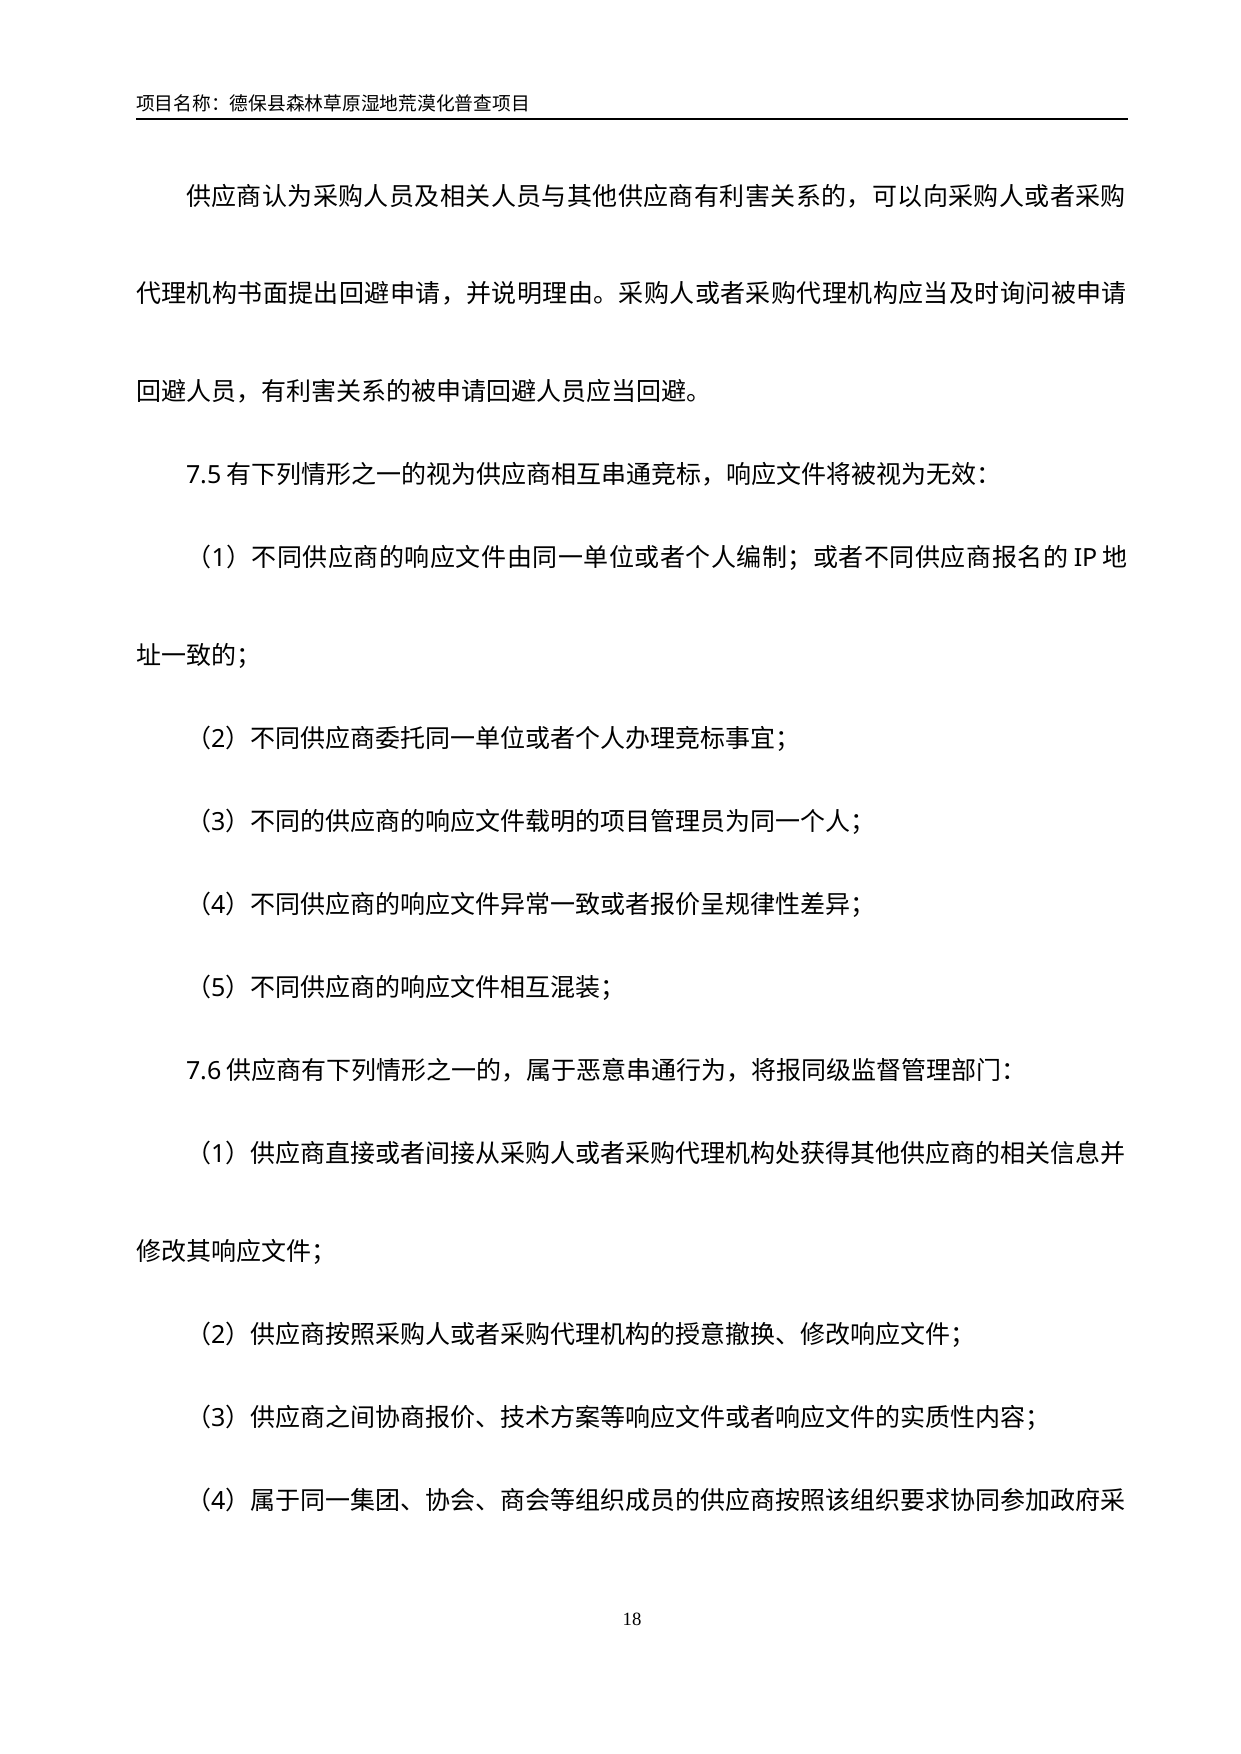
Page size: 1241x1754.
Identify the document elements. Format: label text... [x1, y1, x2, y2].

text 7.5有下列情形之一的视为供应商相互串通竞标，响应文件将被视为无效： [136, 440, 1128, 505]
text 7.6供应商有下列情形之一的，属于恶意串通行为，将报同级监督管理部门： [136, 1036, 1128, 1101]
text （1）不同供应商的响应文件由同一单位或者个人编制；或者不同供应商报名的IP地址一致的； [136, 523, 1128, 686]
text （3）供应商之间协商报价、技术方案等响应文件或者响应文件的实质性内容； [136, 1383, 1128, 1448]
text （4）不同供应商的响应文件异常一致或者报价呈规律性差异； [136, 870, 1128, 935]
text （2）不同供应商委托同一单位或者个人办理竞标事宜； [136, 704, 1128, 769]
text （3）不同的供应商的响应文件载明的项目管理员为同一个人； [136, 787, 1128, 852]
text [136, 1466, 1128, 1531]
text 供应商认为采购人员及相关人员与其他供应商有利害关系的，可以向采购人或者采购代理机构书面提出回避申请，并说明理由。采购人或者采购代理机构应当及时询问被申请回避人员，有利害关系的被申请回避人员应当回避。 [136, 162, 1128, 422]
text （5）不同供应商的响应文件相互混装； [136, 953, 1128, 1018]
text （1）供应商直接或者间接从采购人或者采购代理机构处获得其他供应商的相关信息并修改其响应文件； [136, 1119, 1128, 1282]
text （2）供应商按照采购人或者采购代理机构的授意撤换、修改响应文件； [136, 1300, 1128, 1365]
